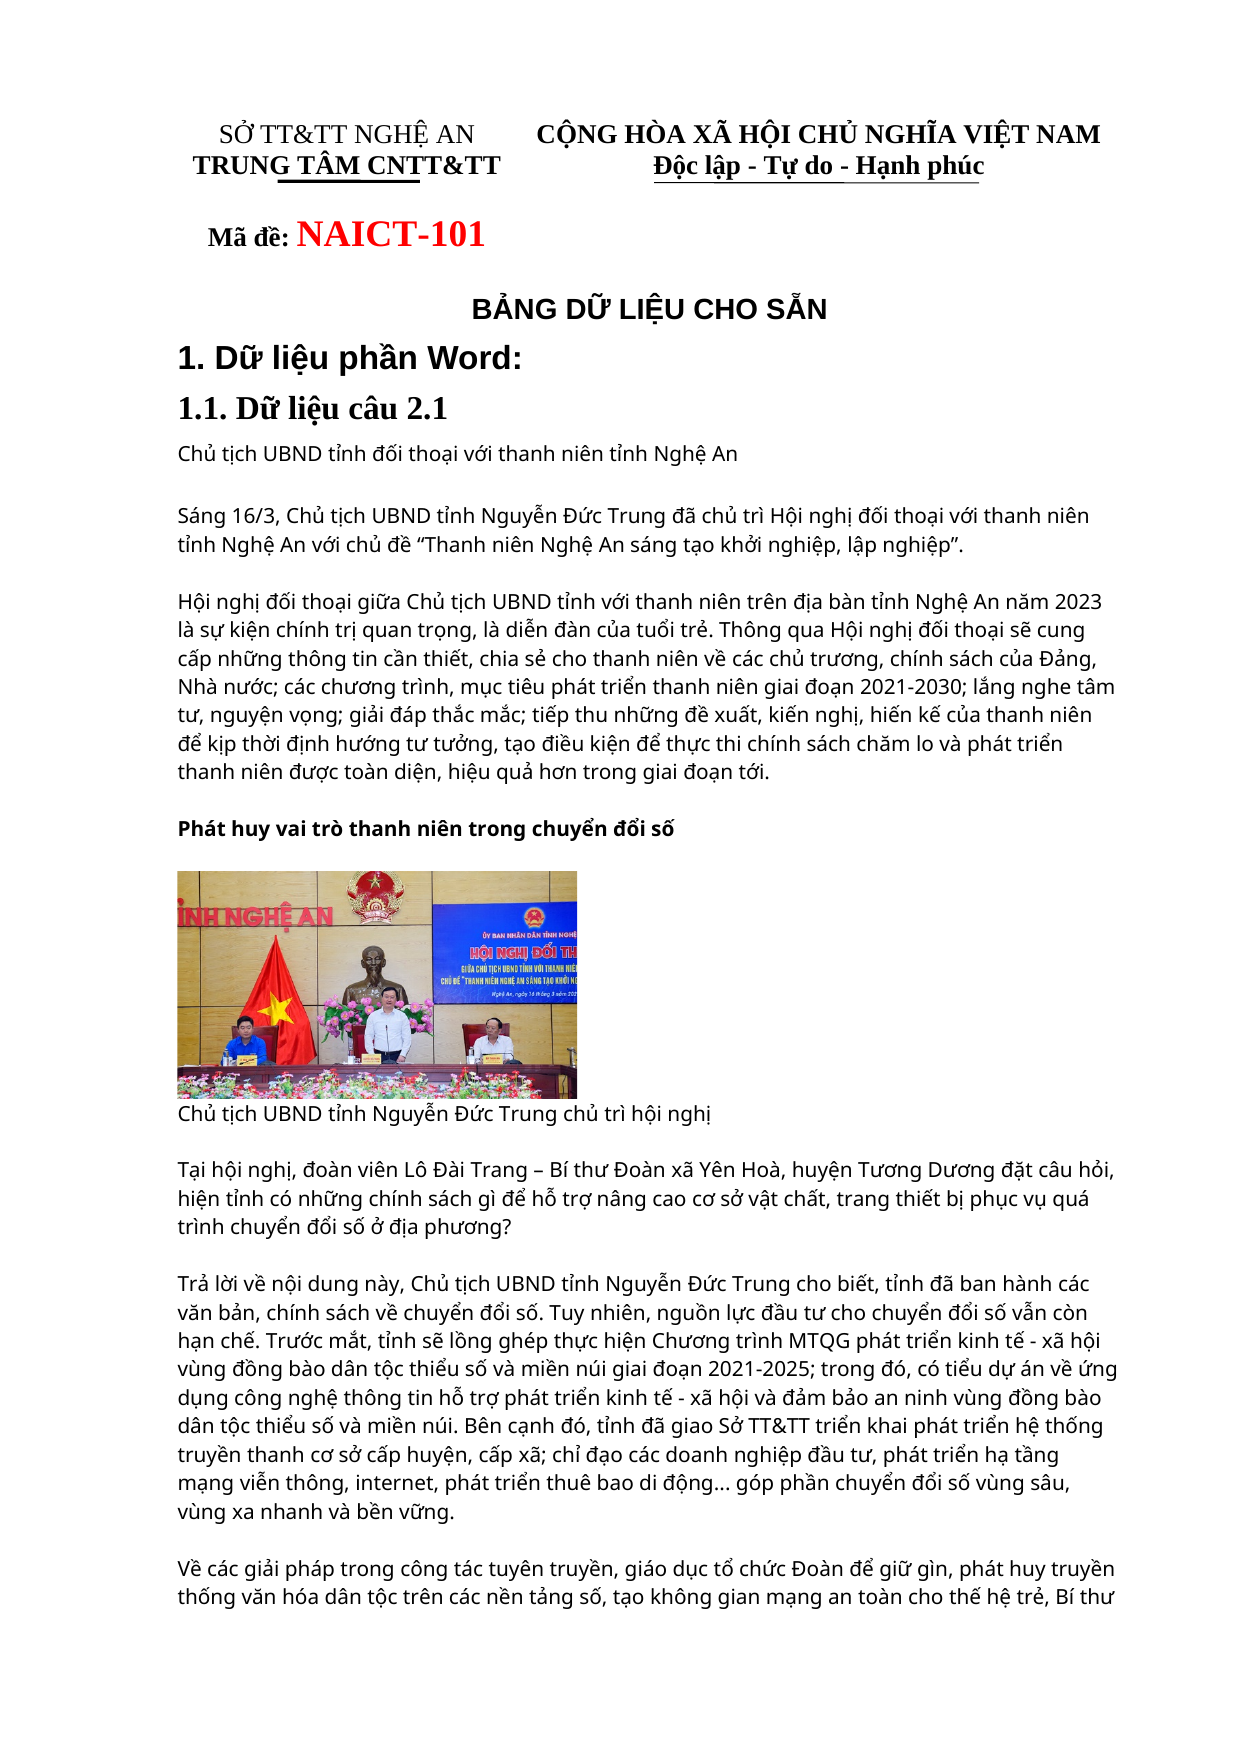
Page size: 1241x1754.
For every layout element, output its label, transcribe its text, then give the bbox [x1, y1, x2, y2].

text Chủ tịch UBND tỉnh đối thoại với thanh niên tỉnh Nghệ An [177, 439, 1122, 468]
text Hội nghị đối thoại giữa Chủ tịch UBND tỉnh với thanh niên trên địa bàn tỉnh Nghệ An năm 2023 là sự kiện chính trị quan trọng, là diễn đàn của tuổi trẻ. Thông qua Hội nghị đối thoại sẽ cung cấp những thông tin cần thiết, chia sẻ cho thanh niên về các chủ trương, chính sách của Đảng, Nhà nước; các chương trình, mục tiêu phát triển thanh niên giai đoạn 2021-2030; lắng nghe tâm tư, nguyện vọng; giải đáp thắc mắc; tiếp thu những đề xuất, kiến nghị, hiến kế của thanh niên để kịp thời định hướng tư tưởng, tạo điều kiện để thực thi chính sách chăm lo và phát triển thanh niên được toàn diện, hiệu quả hơn trong giai đoạn tới. [177, 587, 1122, 786]
text Trả lời về nội dung này, Chủ tịch UBND tỉnh Nguyễn Đức Trung cho biết, tỉnh đã ban hành các văn bản, chính sách về chuyển đổi số. Tuy nhiên, nguồn lực đầu tư cho chuyển đổi số vẫn còn hạn chế. Trước mắt, tỉnh sẽ lồng ghép thực hiện Chương trình MTQG phát triển kinh tế - xã hội vùng đồng bào dân tộc thiểu số và miền núi giai đoạn 2021-2025; trong đó, có tiểu dự án về ứng dụng công nghệ thông tin hỗ trợ phát triển kinh tế - xã hội và đảm bảo an ninh vùng đồng bào dân tộc thiểu số và miền núi. Bên cạnh đó, tỉnh đã giao Sở TT&TT triển khai phát triển hệ thống truyền thanh cơ sở cấp huyện, cấp xã; chỉ đạo các doanh nghiệp đầu tư, phát triển hạ tầng mạng viễn thông, internet, phát triển thuê bao di động... góp phần chuyển đổi số vùng sâu, vùng xa nhanh và bền vững. [177, 1269, 1122, 1525]
text Chủ tịch UBND tỉnh Nguyễn Đức Trung chủ trì hội nghị [177, 1099, 1122, 1127]
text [177, 1554, 1122, 1611]
text Tại hội nghị, đoàn viên Lô Đài Trang – Bí thư Đoàn xã Yên Hoà, huyện Tương Dương đặt câu hỏi, hiện tỉnh có những chính sách gì để hỗ trợ nâng cao cơ sở vật chất, trang thiết bị phục vụ quá trình chuyển đổi số ở địa phương? [177, 1156, 1122, 1241]
subtitle 1. Dữ liệu phần Word: [177, 338, 1122, 376]
text Sáng 16/3, Chủ tịch UBND tỉnh Nguyễn Đức Trung đã chủ trì Hội nghị đối thoại với thanh niên tỉnh Nghệ An với chủ đề “Thanh niên Nghệ An sáng tạo khởi nghiệp, lập nghiệp”. [177, 501, 1122, 558]
picture [177, 871, 578, 1099]
subtitle 1.1. Dữ liệu câu 2.1 [177, 389, 1122, 427]
text Phát huy vai trò thanh niên trong chuyển đổi số [177, 814, 1122, 843]
text BẢNG DỮ LIỆU CHO SẴN [177, 292, 1122, 325]
table_header SỞ TT&TT NGHỆ AN TRUNG TÂM CNTT&TT Mã đề: NAICT-101 [177, 118, 516, 255]
table_header CỘNG HÒA XÃ HỘI CHỦ NGHĨA VIỆT NAM Độc lập - Tự do - Hạnh phúc [516, 118, 1121, 255]
